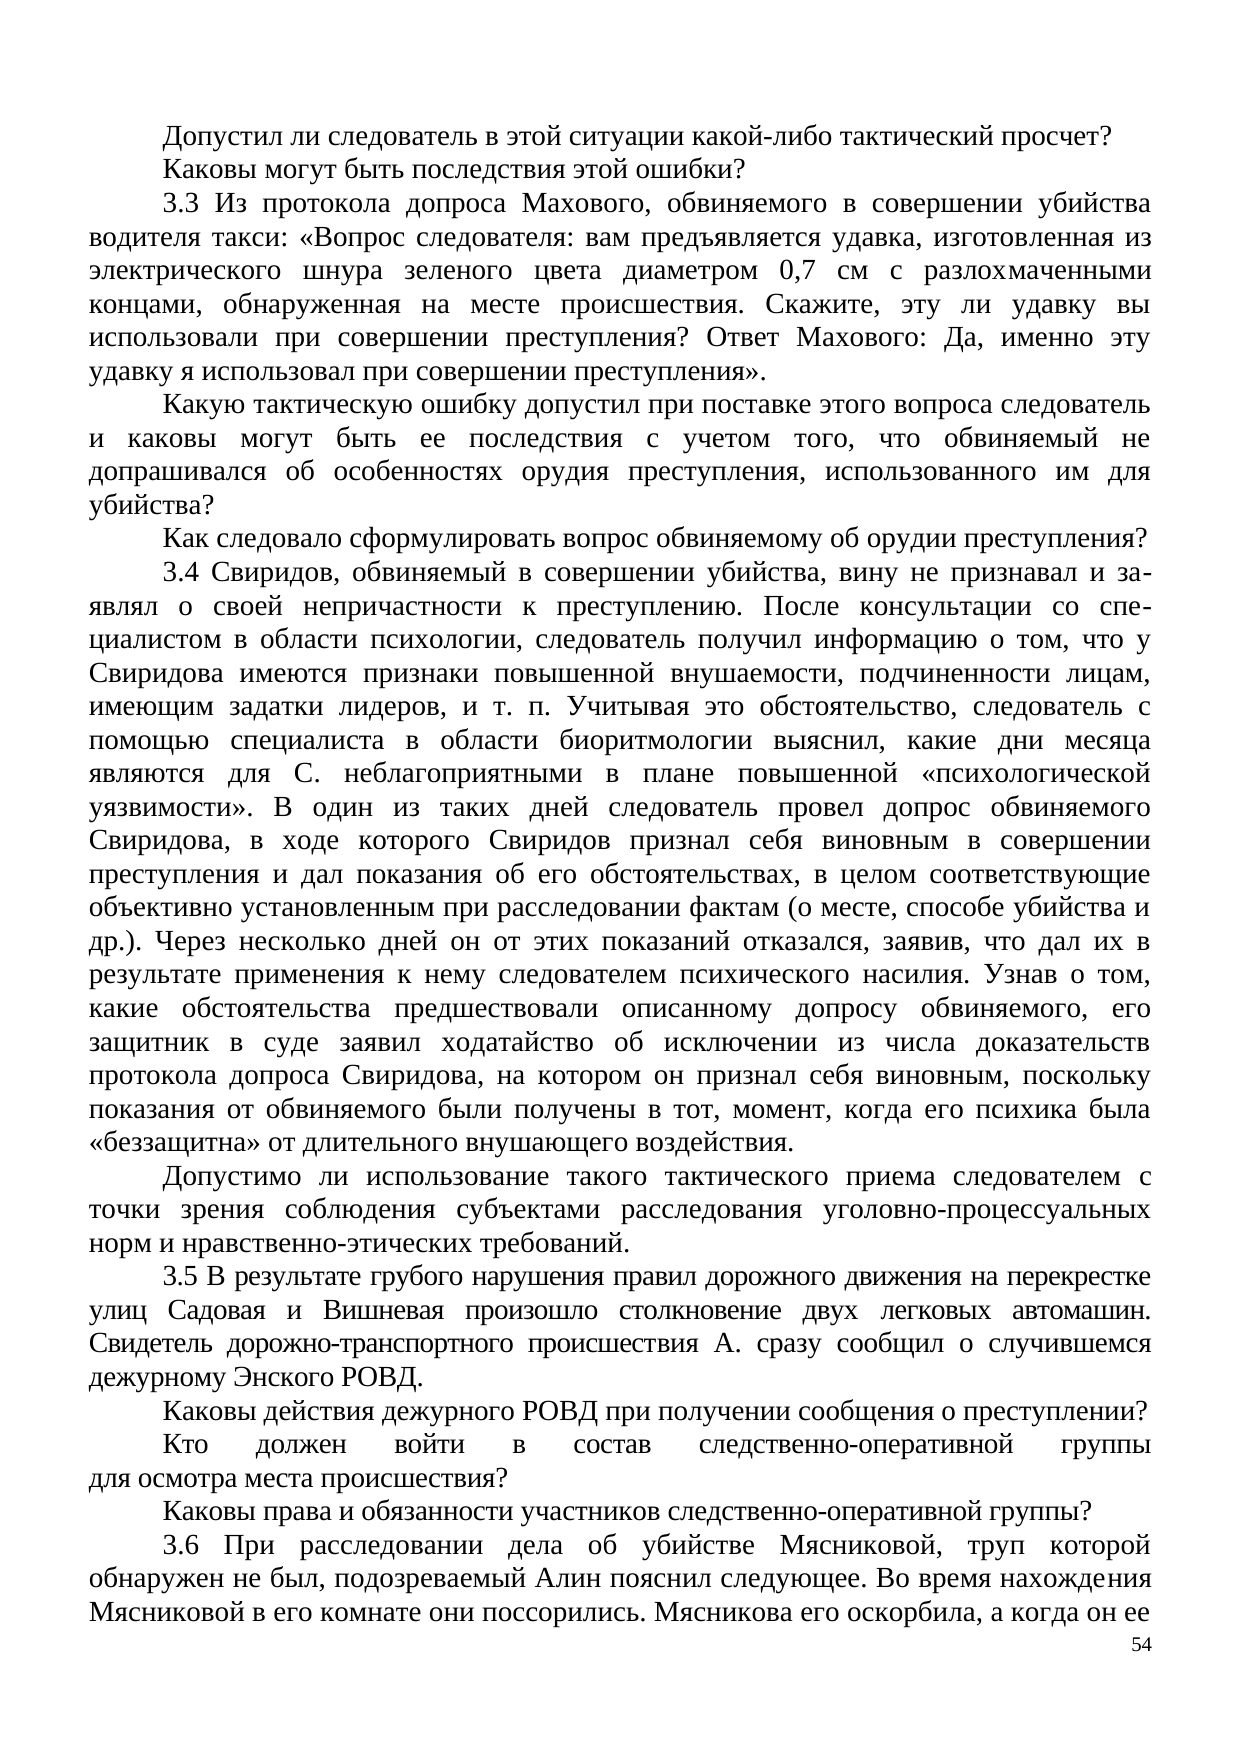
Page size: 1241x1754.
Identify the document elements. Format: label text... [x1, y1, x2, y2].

text 3.3 Из протокола допроса Махового, обвиняемого в совершении убийства водителя такси: «Вопрос следователя: вам предъявляется удавка, изготовленная из электрического шнура зеленого цвета диаметром с разлохмаченными концами, обнаруженная на месте происшествия. Скажите, эту ли удавку вы использовали при совершении преступления? Ответ Махового: Да, именно эту удавку я использовал при совершении преступления». [88, 185, 1152, 386]
text Каковы действия дежурного РОВД при получении сообщения о преступлении? [88, 1393, 1152, 1426]
text Каковы могут быть последствия этой ошибки? [88, 152, 1152, 185]
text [88, 1527, 1152, 1627]
text Допустил ли следователь в этой ситуации какой-либо тактический просчет? [88, 118, 1152, 152]
text Кто должен войти в состав следственно-оперативной группы для осмотра места происшествия? [88, 1426, 1152, 1493]
text Допустимо ли использование такого тактического приема следователем с точки зрения соблюдения субъектами расследования уголовно-процессуальных норм и нравственно-этических требований. [88, 1158, 1152, 1258]
text 3.4 Свиридов, обвиняемый в совершении убийства, вину не признавал и заявлял о своей непричастности к преступлению. После консультации со специалистом в области психологии, следователь получил информацию о том, что у Свиридова имеются признаки повышенной внушаемости, подчиненности лицам, имеющим задатки лидеров, и т. п. Учитывая это обстоятельство, следователь с помощью специалиста в области биоритмологии выяснил, какие дни месяца являются для С. неблагоприятными в плане повышенной «психологической уязвимости». В один из таких дней следователь провел допрос обвиняемого Свиридова, в ходе которого Свиридов признал себя виновным в совершении преступления и дал показания об его обстоятельствах, в целом соответствующие объективно установленным при расследовании фактам (о месте, способе убийства и др.). Через несколько дней он от этих показаний отказался, заявив, что дал их в результате применения к нему следователем психического насилия. Узнав о том, какие обстоятельства предшествовали описанному допросу обвиняемого, его защитник в суде заявил ходатайство об исключении из числа доказательств протокола допроса Свиридова, на котором он признал себя виновным, поскольку показания от обвиняемого были получены в тот, момент, когда его психика была «беззащитна» от длительного внушающего воздействия. [88, 554, 1152, 1158]
text Как следовало сформулировать вопрос обвиняемому об орудии преступления? [88, 521, 1152, 554]
text Какую тактическую ошибку допустил при поставке этого вопроса следователь и каковы могут быть ее последствия с учетом того, что обвиняемый не допрашивался об особенностях орудия преступления, использованного им для убийства? [88, 386, 1152, 521]
text 3.5 В результате грубого нарушения правил дорожного движения на перекрестке улиц Садовая и Вишневая произошло столкновение двух легковых автомашин. Свидетель дорожно-транспортного происшествия А. сразу сообщил о случившемся дежурному Энского РОВД. [88, 1258, 1152, 1393]
text Каковы права и обязанности участников следственно-оперативной группы? [88, 1493, 1152, 1527]
